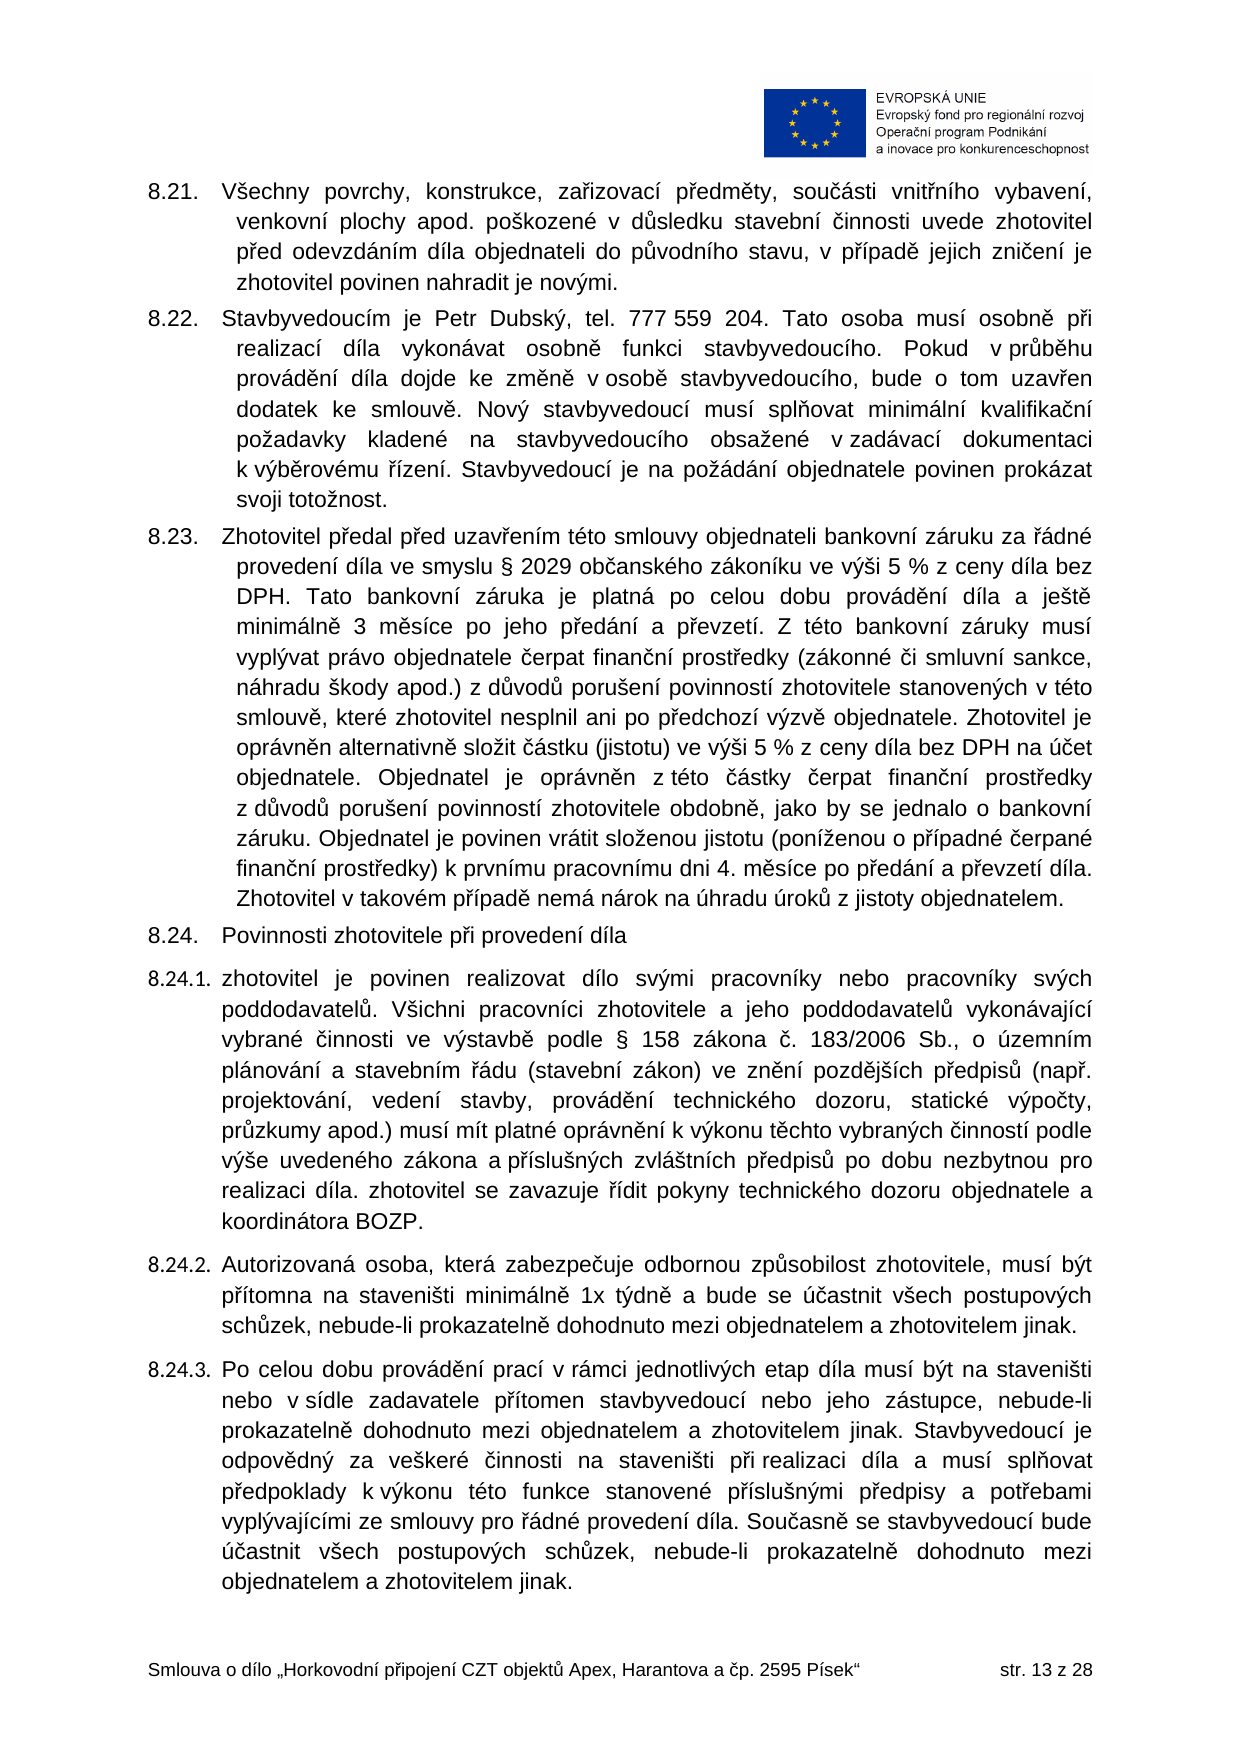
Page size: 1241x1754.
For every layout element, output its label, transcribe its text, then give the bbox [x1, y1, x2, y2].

text zhotovitel je povinen realizovat dílo svými pracovníky nebo pracovníky svých poddodavatelů. Všichni pracovníci zhotovitele a jeho poddodavatelů vykonávající vybrané činnosti ve výstavbě podle § 158 zákona č. 183/2006 Sb., o územním plánování a stavebním řádu (stavební zákon) ve znění pozdějších předpisů (např. projektování, vedení stavby, provádění technického dozoru, statické výpočty, průzkumy apod.) musí mít platné oprávnění k výkonu těchto vybraných činností podle výše uvedeného zákona a příslušných zvláštních předpisů po dobu nezbytnou pro realizaci díla. zhotovitel se zavazuje řídit pokyny technického dozoru objednatele a koordinátora BOZP. [148, 964, 1093, 1234]
text Po celou dobu provádění prací v rámci jednotlivých etap díla musí být na staveništi nebo v sídle zadavatele přítomen stavbyvedoucí nebo jeho zástupce, nebude-li prokazatelně dohodnuto mezi objednatelem a zhotovitelem jinak. Stavbyvedoucí je odpovědný za veškeré činnosti na staveništi při realizaci díla a musí splňovat předpoklady k výkonu této funkce stanovené příslušnými předpisy a potřebami vyplývajícími ze smlouvy pro řádné provedení díla. Současně se stavbyvedoucí bude účastnit všech postupových schůzek, nebude-li prokazatelně dohodnuto mezi objednatelem a zhotovitelem jinak. [148, 1355, 1093, 1595]
text Povinnosti zhotovitele při provedení díla [148, 922, 1093, 948]
text Stavbyvedoucím je Petr Dubský, tel. 777 559 204. Tato osoba musí osobně při realizací díla vykonávat osobně funkci stavbyvedoucího. Pokud v průběhu provádění díla dojde ke změně v osobě stavbyvedoucího, bude o tom uzavřen dodatek ke smlouvě. Nový stavbyvedoucí musí splňovat minimální kvalifikační požadavky kladené na stavbyvedoucího obsažené v zadávací dokumentaci k výběrovému řízení. Stavbyvedoucí je na požádání objednatele povinen prokázat svoji totožnost. [148, 305, 1093, 513]
text Všechny povrchy, konstrukce, zařizovací předměty, součásti vnitřního vybavení, venkovní plochy apod. poškozené v důsledku stavební činnosti uvede zhotovitel před odevzdáním díla objednateli do původního stavu, v případě jejich zničení je zhotovitel povinen nahradit je novými. [148, 178, 1093, 295]
text Autorizovaná osoba, která zabezpečuje odbornou způsobilost zhotovitele, musí být přítomna na staveništi minimálně 1x týdně a bude se účastnit všech postupových schůzek, nebude-li prokazatelně dohodnuto mezi objednatelem a zhotovitelem jinak. [148, 1250, 1093, 1339]
text Zhotovitel předal před uzavřením této smlouvy objednateli bankovní záruku za řádné provedení díla ve smyslu § 2029 občanského zákoníku ve výši 5 % z ceny díla bez DPH. Tato bankovní záruka je platná po celou dobu provádění díla a ještě minimálně 3 měsíce po jeho předání a převzetí. Z této bankovní záruky musí vyplývat právo objednatele čerpat finanční prostředky (zákonné či smluvní sankce, náhradu škody apod.) z důvodů porušení povinností zhotovitele stanovených v této smlouvě, které zhotovitel nesplnil ani po předchozí výzvě objednatele. Zhotovitel je oprávněn alternativně složit částku (jistotu) ve výši 5 % z ceny díla bez DPH na účet objednatele. Objednatel je oprávněn z této částky čerpat finanční prostředky z důvodů porušení povinností zhotovitele obdobně, jako by se jednalo o bankovní záruku. Objednatel je povinen vrátit složenou jistotu (poníženou o případné čerpané finanční prostředky) k prvnímu pracovnímu dni 4. měsíce po předání a převzetí díla. Zhotovitel v takovém případě nemá nárok na úhradu úroků z jistoty objednatelem. [148, 523, 1093, 912]
picture [758, 73, 1093, 178]
